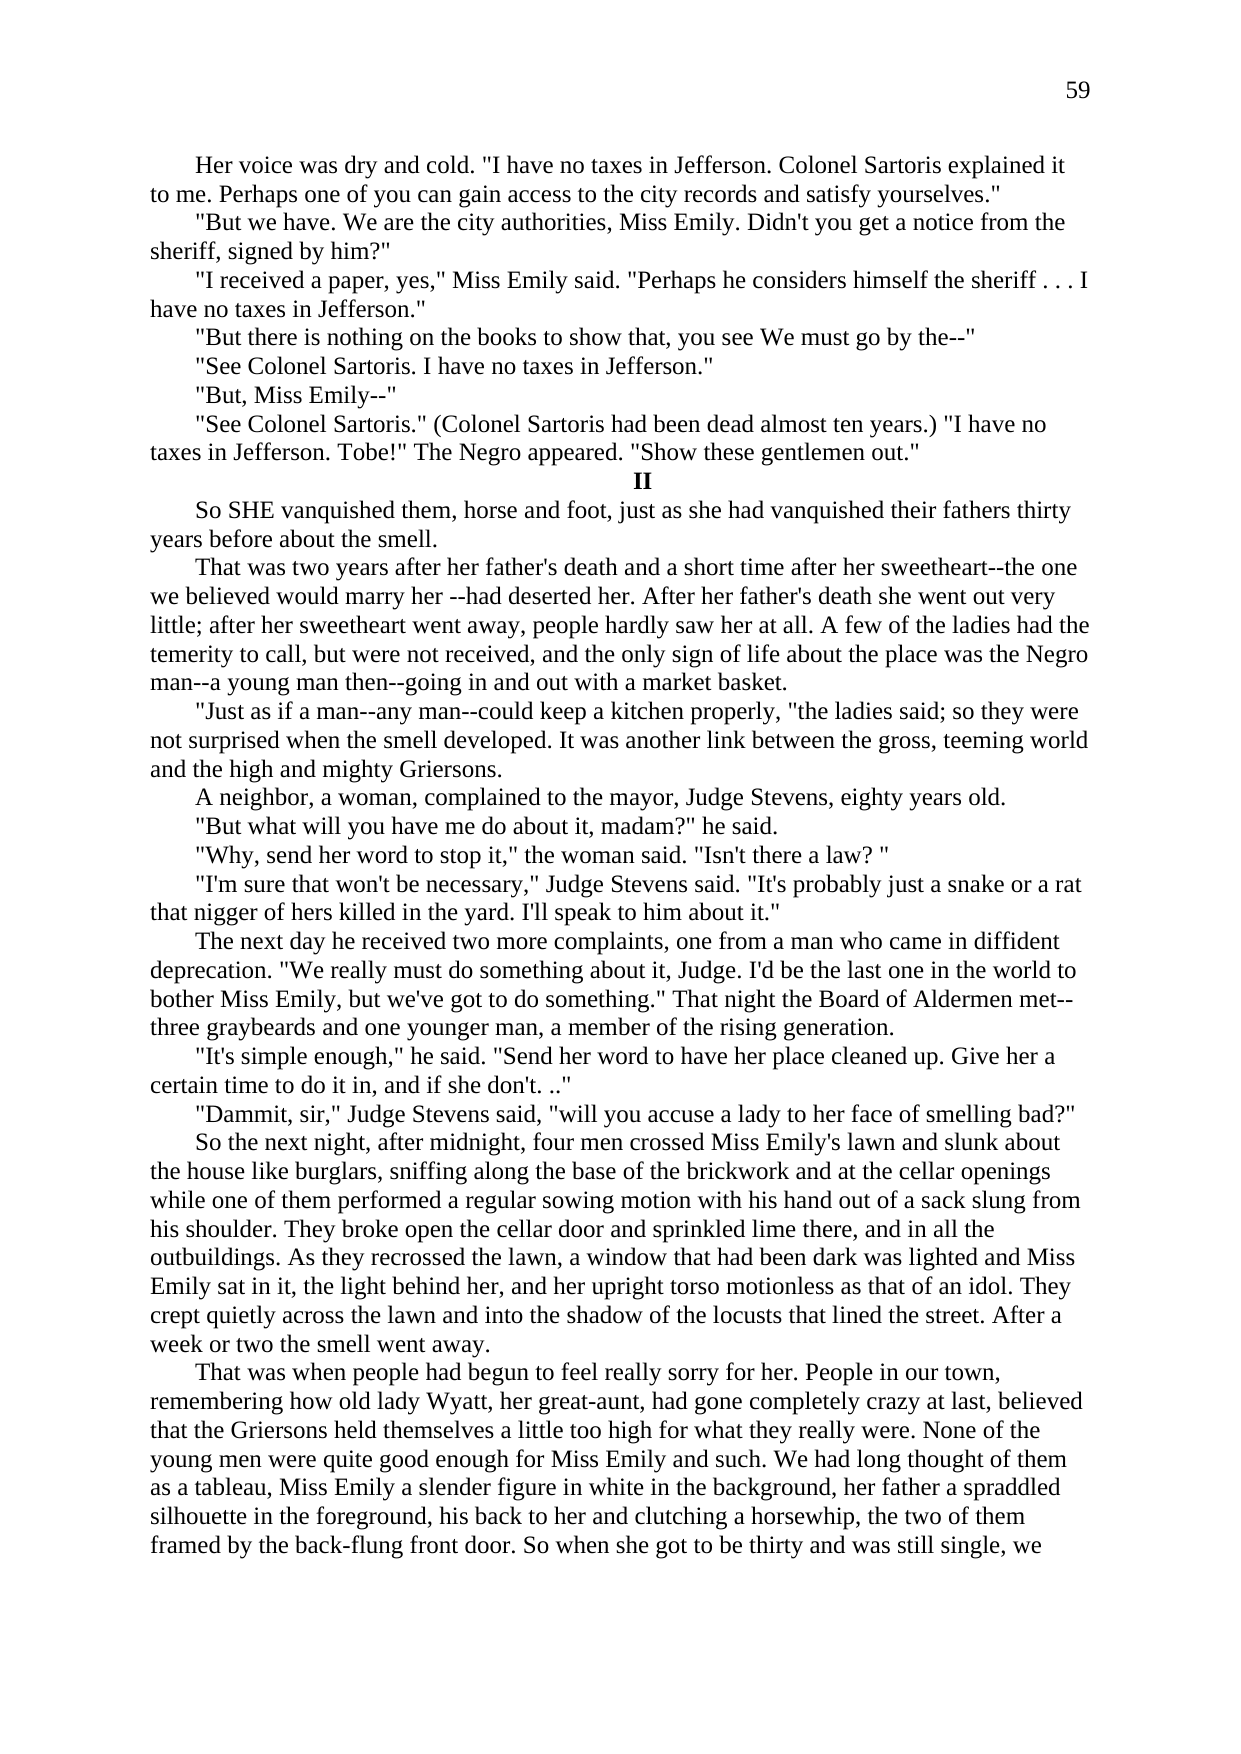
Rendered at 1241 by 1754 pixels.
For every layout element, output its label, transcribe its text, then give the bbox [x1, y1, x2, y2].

text "But, Miss Emily--" [150, 380, 1090, 409]
text Her voice was dry and cold. "I have no taxes in Jefferson. Colonel Sartoris explained it to me. Perhaps one of you can gain access to the city records and satisfy yourselves." [150, 150, 1090, 207]
text The next day he received two more complaints, one from a man who came in diffident deprecation. "We really must do something about it, Judge. I'd be the last one in the world to bother Miss Emily, but we've got to do something." That night the Board of Aldermen met--three graybeards and one younger man, a member of the rising generation. [150, 926, 1090, 1041]
text So the next night, after midnight, four men crossed Miss Emily's lawn and slunk about the house like burglars, sniffing along the base of the brickwork and at the cellar openings while one of them performed a regular sowing motion with his hand out of a sack slung from his shoulder. They broke open the cellar door and sprinkled lime there, and in all the outbuildings. As they recrossed the lawn, a window that had been dark was lighted and Miss Emily sat in it, the light behind her, and her upright torso motionless as that of an idol. They crept quietly across the lawn and into the shadow of the locusts that lined the street. After a week or two the smell went away. [150, 1127, 1090, 1357]
text "But we have. We are the city authorities, Miss Emily. Didn't you get a notice from the sheriff, signed by him?" [150, 207, 1090, 265]
text "See Colonel Sartoris. I have no taxes in Jefferson." [150, 351, 1090, 380]
text "I'm sure that won't be necessary," Judge Stevens said. "It's probably just a snake or a rat that nigger of hers killed in the yard. I'll speak to him about it." [150, 869, 1090, 926]
text "Just as if a man--any man--could keep a kitchen properly, "the ladies said; so they were not surprised when the smell developed. It was another link between the gross, teeming world and the high and mighty Griersons. [150, 696, 1090, 782]
text "Why, send her word to stop it," the woman said. "Isn't there a law? " [150, 840, 1090, 869]
text "But there is nothing on the books to show that, you see We must go by the--" [150, 322, 1090, 351]
text "But what will you have me do about it, madam?" he said. [150, 811, 1090, 840]
text "It's simple enough," he said. "Send her word to have her place cleaned up. Give her a certain time to do it in, and if she don't. .." [150, 1041, 1090, 1099]
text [150, 1357, 1090, 1559]
text "I received a paper, yes," Miss Emily said. "Perhaps he considers himself the sheriff . . . I have no taxes in Jefferson." [150, 265, 1090, 322]
text II [150, 466, 1090, 495]
text "See Colonel Sartoris." (Colonel Sartoris had been dead almost ten years.) "I have no taxes in Jefferson. Tobe!" The Negro appeared. "Show these gentlemen out." [150, 409, 1090, 466]
text So SHE vanquished them, horse and foot, just as she had vanquished their fathers thirty years before about the smell. [150, 495, 1090, 552]
text "Dammit, sir," Judge Stevens said, "will you accuse a lady to her face of smelling bad?" [150, 1099, 1090, 1127]
text A neighbor, a woman, complained to the mayor, Judge Stevens, eighty years old. [150, 782, 1090, 811]
text That was two years after her father's death and a short time after her sweetheart--the one we believed would marry her --had deserted her. After her father's death she went out very little; after her sweetheart went away, people hardly saw her at all. A few of the ladies had the temerity to call, but were not received, and the only sign of life about the place was the Negro man--a young man then--going in and out with a market basket. [150, 552, 1090, 696]
